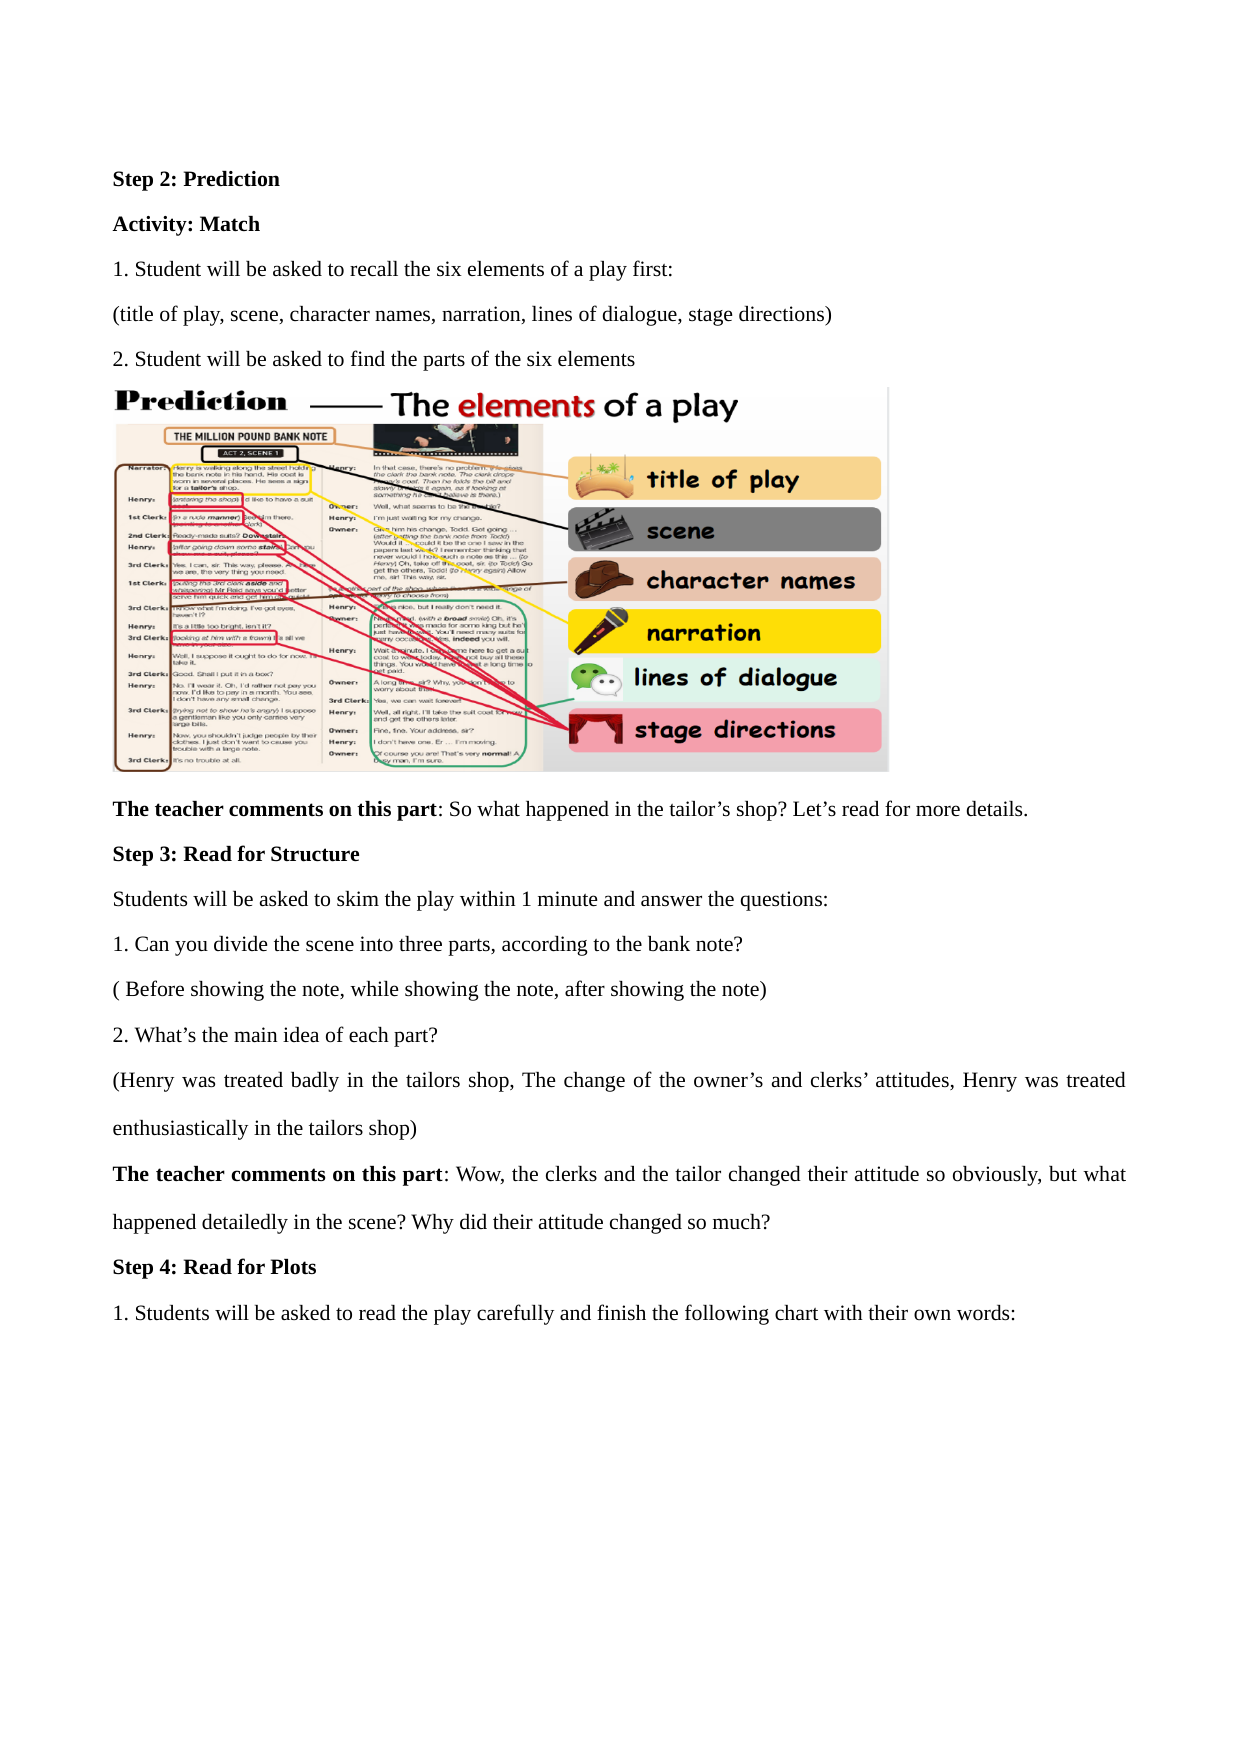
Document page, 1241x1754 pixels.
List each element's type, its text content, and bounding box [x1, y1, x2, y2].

list (title of play, scene, character names, narration, lines of dialogue, stage directions) [112, 297, 1128, 330]
text Students will be asked to skim the play within 1 minute and answer the questions: [112, 883, 1128, 915]
list Student will be asked to recall the six elements of a play first: [112, 252, 1128, 285]
list The teacher comments on this part: Wow, the clerks and the tailor changed their attitude so obviously, but what happened detailedly in the scene? Why did their attitude changed so much? [112, 1157, 1128, 1238]
text Activity: Match [112, 207, 1128, 239]
text Step 4: Read for Plots [112, 1251, 1128, 1283]
list What’s the main idea of each part? [112, 1018, 1128, 1050]
list Students will be asked to read the play carefully and finish the following chart with their own words: [112, 1296, 1128, 1328]
text Step 2: Prediction [112, 162, 1128, 194]
list Student will be asked to find the parts of the six elements [112, 342, 1128, 375]
text The teacher comments on this part: So what happened in the tailor’s shop? Let’s read for more details. [112, 792, 1128, 825]
list ( Before showing the note, while showing the note, after showing the note) [112, 973, 1128, 1005]
picture [112, 387, 890, 772]
list (Henry was treated badly in the tailors shop, The change of the owner’s and clerks’ attitudes, Henry was treated enthusiastically in the tailors shop) [112, 1063, 1128, 1144]
list Can you divide the scene into three parts, according to the bank note? [112, 928, 1128, 960]
text Step 3: Read for Structure [112, 837, 1128, 870]
